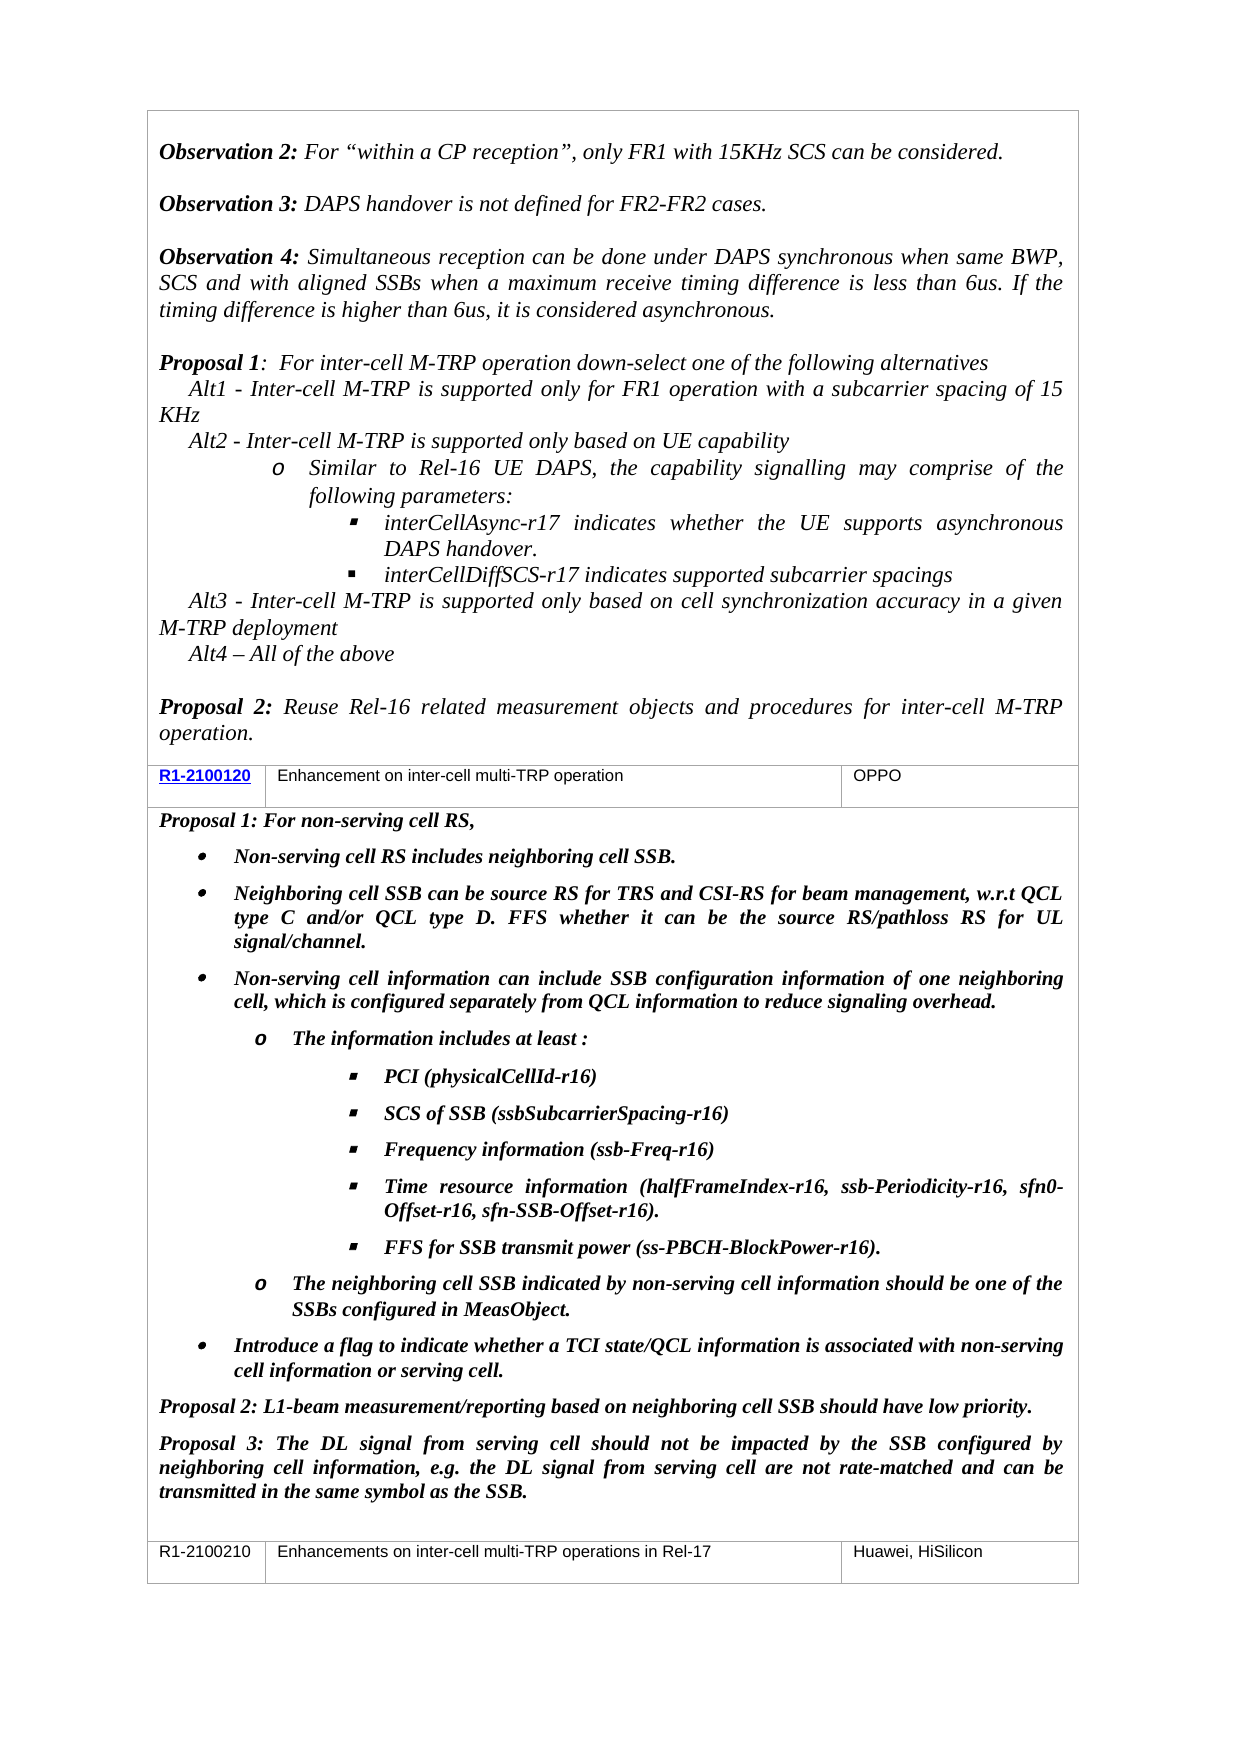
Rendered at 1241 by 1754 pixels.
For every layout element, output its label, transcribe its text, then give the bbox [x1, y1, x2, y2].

table_cell R1-2100210 [148, 1542, 265, 1582]
table_cell OPPO [842, 766, 1078, 807]
table_cell Proposal 1: For non-serving cell RS, Non-serving cell RS includes neighboring cell SSB. Neighboring cell SSB can be source RS for TRS and CSI-RS for beam management, w.r.t QCL type C and/or QCL type D. FFS whether it can be the source RS/pathloss RS for UL signal/channel. Non-serving cell information can include SSB configuration information of one neighboring cell, which is configured separately from QCL information to reduce signaling overhead. The information includes at least : PCI (physicalCellId-r16) SCS of SSB (ssbSubcarrierSpacing-r16) Frequency information (ssb-Freq-r16) Time resource information (halfFrameIndex-r16, ssb-Periodicity-r16, sfn0-Offset-r16, sfn-SSB-Offset-r16). FFS for SSB transmit power (ss-PBCH-BlockPower-r16). The neighboring cell SSB indicated by non-serving cell information should be one of the SSBs configured in MeasObject. Introduce a flag to indicate whether a TCI state/QCL information is associated with non-serving cell information or serving cell. Proposal 2: L1-beam measurement/reporting based on neighboring cell SSB should have low priority. Proposal 3: The DL signal from serving cell should not be impacted by the SSB configured by neighboring cell information, e.g. the DL signal from serving cell are not rate-matched and can be transmitted in the same symbol as the SSB. [148, 808, 1078, 1541]
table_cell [148, 111, 1078, 765]
table_cell R1-2100120 [148, 766, 265, 807]
table_cell Huawei, HiSilicon [842, 1542, 1078, 1582]
table_cell Enhancements on inter-cell multi-TRP operations in Rel-17 [266, 1542, 841, 1582]
table_cell Enhancement on inter-cell multi-TRP operation [266, 766, 841, 807]
